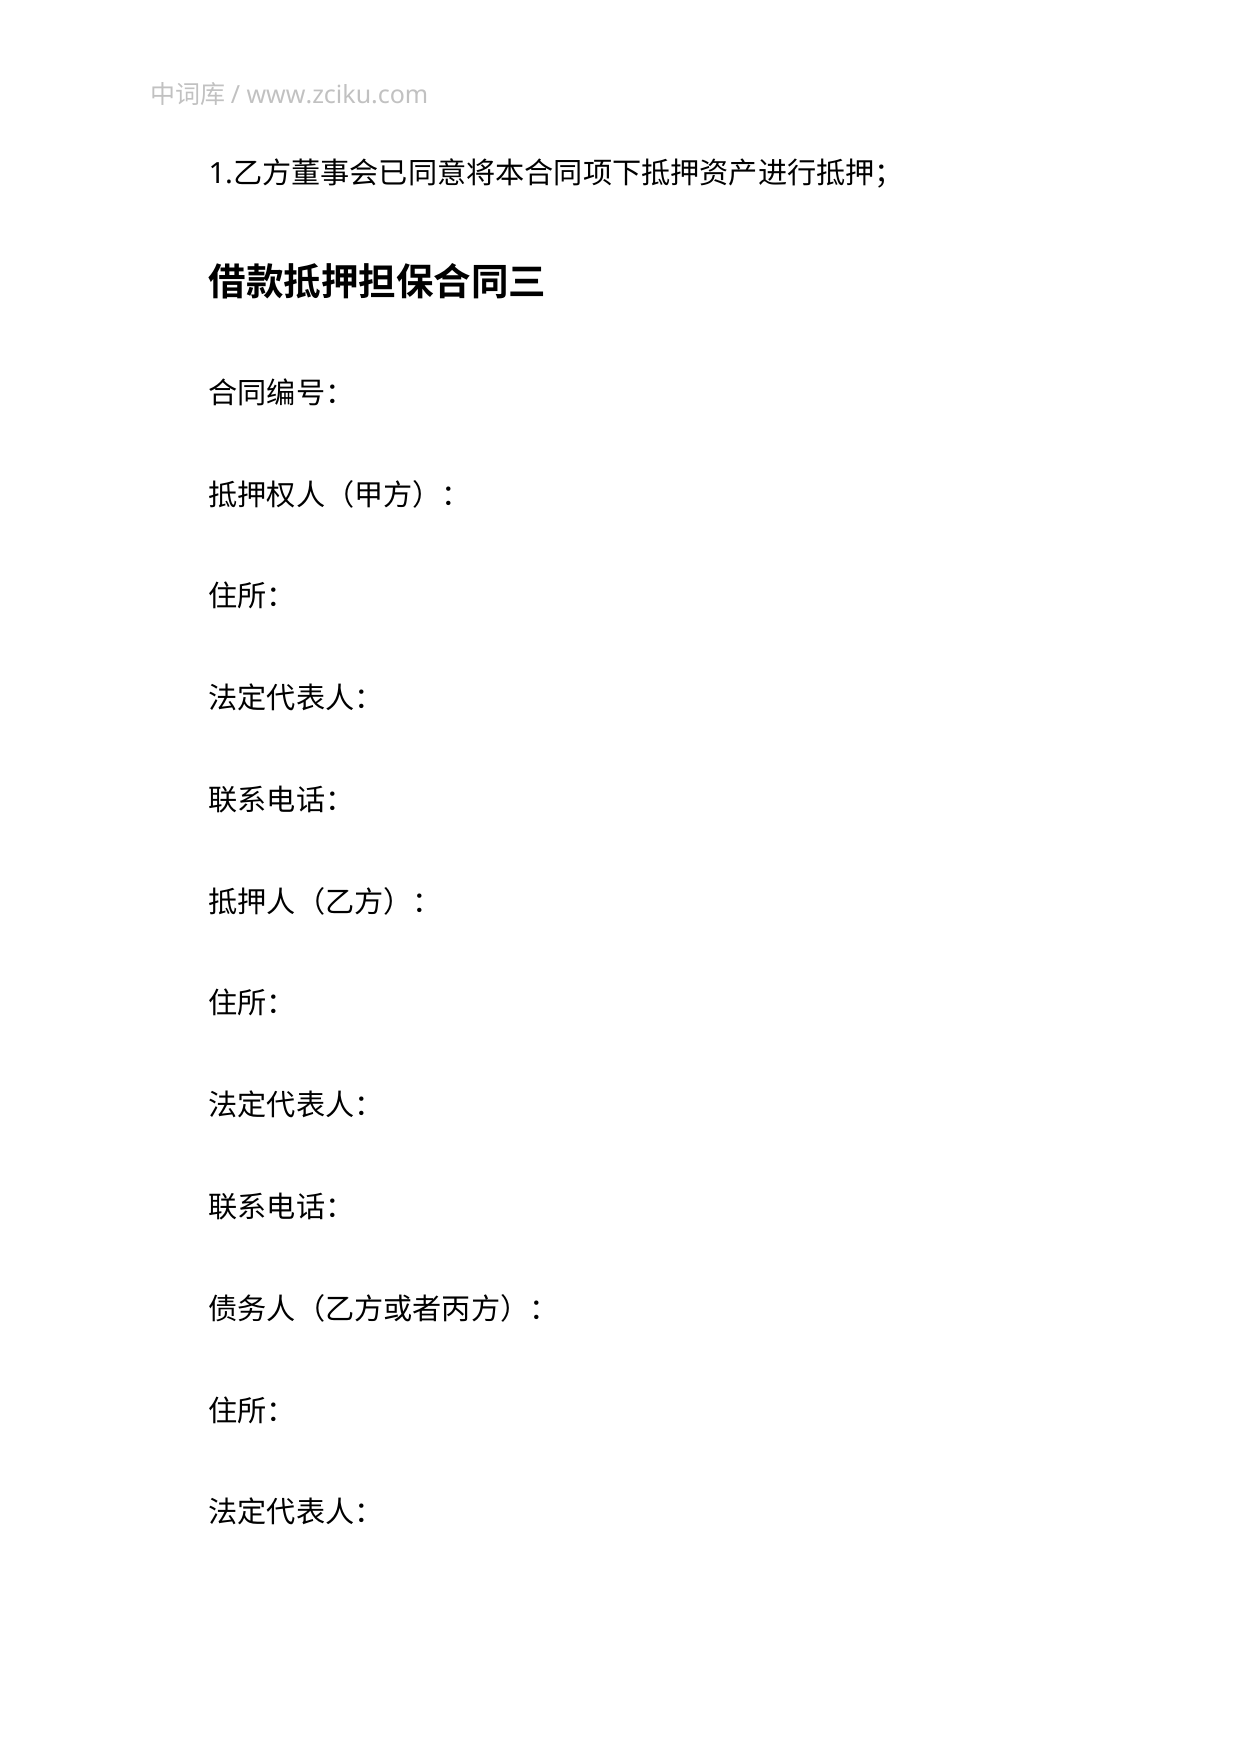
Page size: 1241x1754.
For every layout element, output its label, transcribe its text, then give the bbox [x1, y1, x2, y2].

text 1.乙方董事会已同意将本合同项下抵押资产进行抵押； [150, 150, 1090, 192]
text 法定代表人： [150, 1082, 1090, 1124]
text 住所： [150, 980, 1090, 1022]
text 抵押人（乙方）： [150, 878, 1090, 921]
text 借款抵押担保合同三 [150, 252, 1090, 306]
text 合同编号： [150, 369, 1090, 412]
text 住所： [150, 1387, 1090, 1429]
text 法定代表人： [150, 1489, 1090, 1531]
text 住所： [150, 573, 1090, 615]
text 抵押权人（甲方）： [150, 471, 1090, 513]
text 联系电话： [150, 1183, 1090, 1226]
text 法定代表人： [150, 675, 1090, 717]
text 联系电话： [150, 776, 1090, 819]
text 债务人（乙方或者丙方）： [150, 1285, 1090, 1328]
